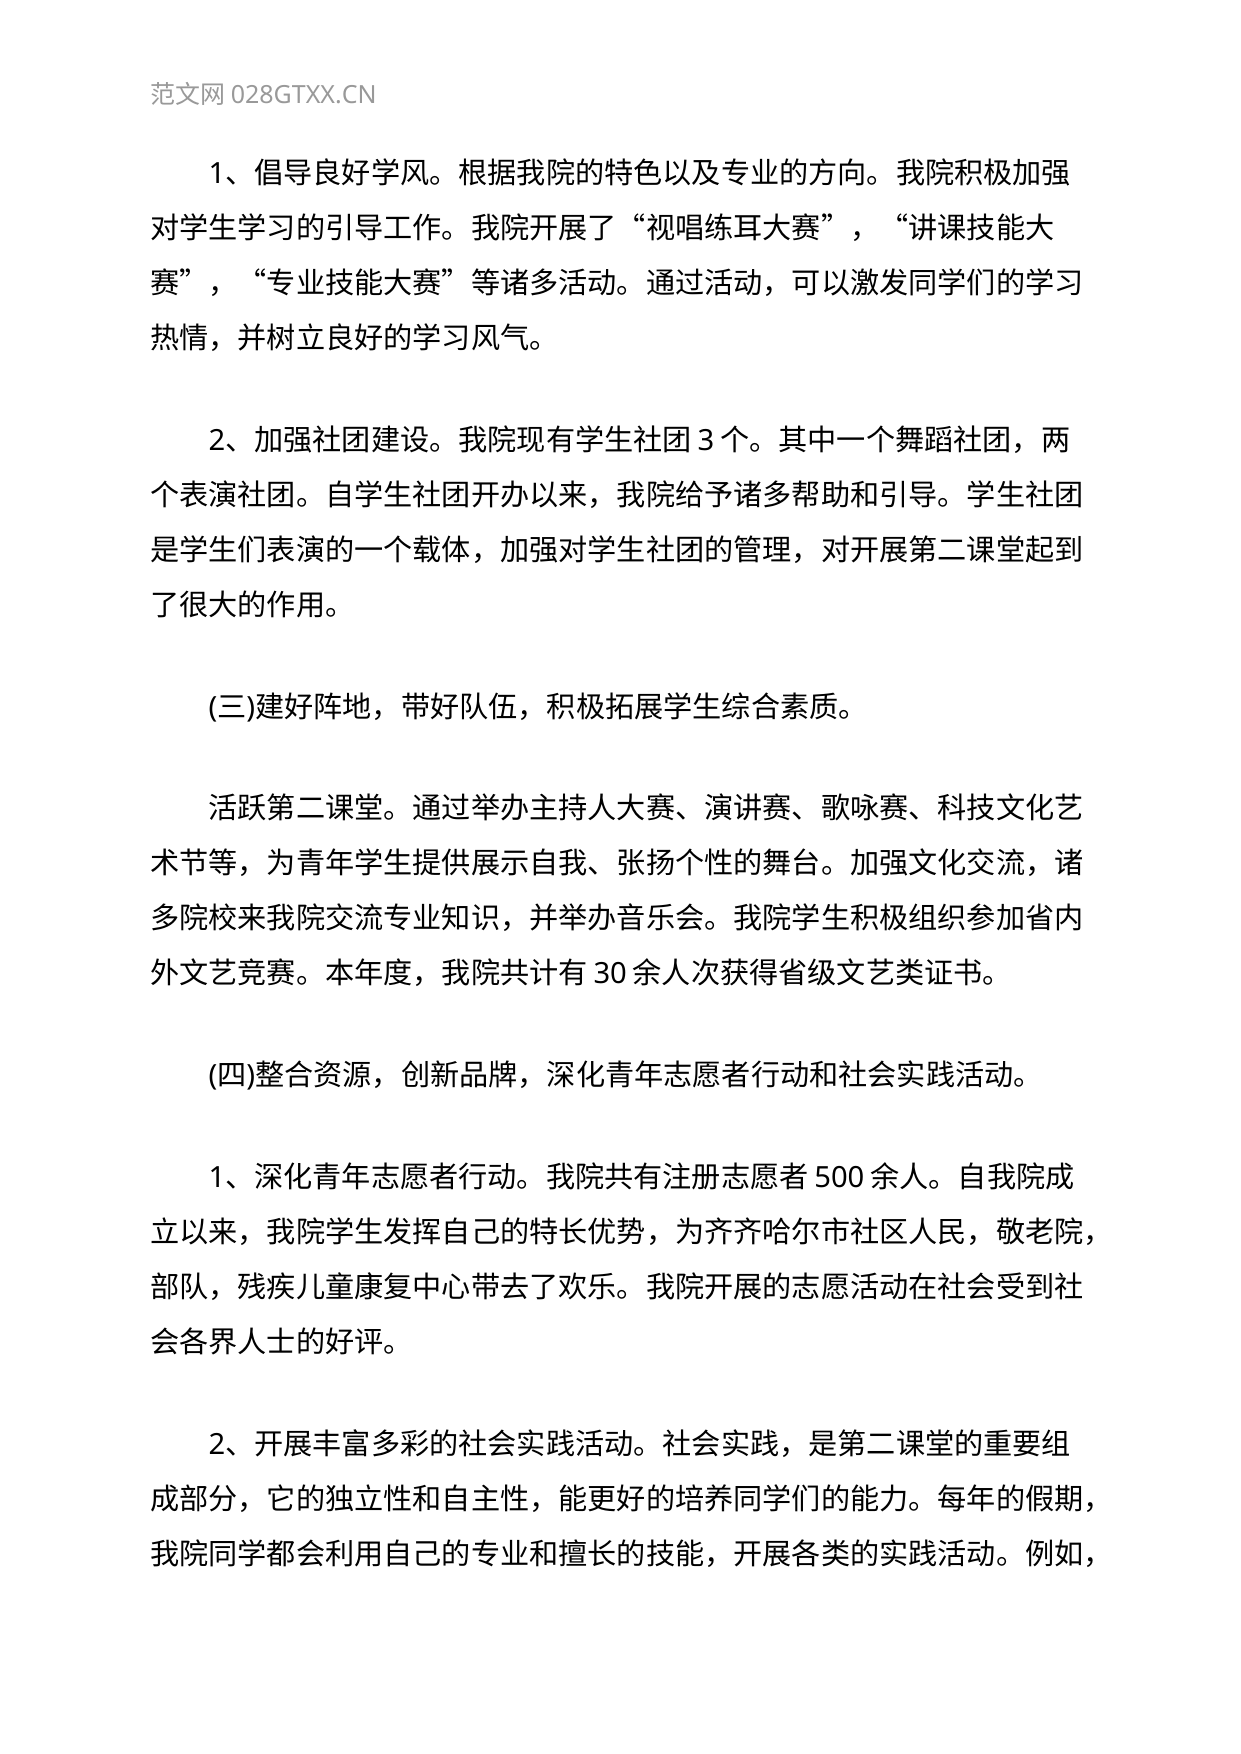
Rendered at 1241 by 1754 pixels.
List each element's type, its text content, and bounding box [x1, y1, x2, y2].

text 1、倡导良好学风。根据我院的特色以及专业的方向。我院积极加强对学生学习的引导工作。我院开展了“视唱练耳大赛”，“讲课技能大赛”，“专业技能大赛”等诸多活动。通过活动，可以激发同学们的学习热情，并树立良好的学习风气。 [150, 150, 1090, 357]
text 活跃第二课堂。通过举办主持人大赛、演讲赛、歌咏赛、科技文化艺术节等，为青年学生提供展示自我、张扬个性的舞台。加强文化交流，诸多院校来我院交流专业知识，并举办音乐会。我院学生积极组织参加省内外文艺竞赛。本年度，我院共计有30余人次获得省级文艺类证书。 [150, 785, 1090, 992]
text 2、加强社团建设。我院现有学生社团3个。其中一个舞蹈社团，两个表演社团。自学生社团开办以来，我院给予诸多帮助和引导。学生社团是学生们表演的一个载体，加强对学生社团的管理，对开展第二课堂起到了很大的作用。 [150, 417, 1090, 624]
text (四)整合资源，创新品牌，深化青年志愿者行动和社会实践活动。 [150, 1052, 1090, 1094]
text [150, 1420, 1090, 1572]
text 1、深化青年志愿者行动。我院共有注册志愿者500余人。自我院成立以来，我院学生发挥自己的特长优势，为齐齐哈尔市社区人民，敬老院，部队，残疾儿童康复中心带去了欢乐。我院开展的志愿活动在社会受到社会各界人士的好评。 [150, 1154, 1090, 1361]
text (三)建好阵地，带好队伍，积极拓展学生综合素质。 [150, 683, 1090, 726]
